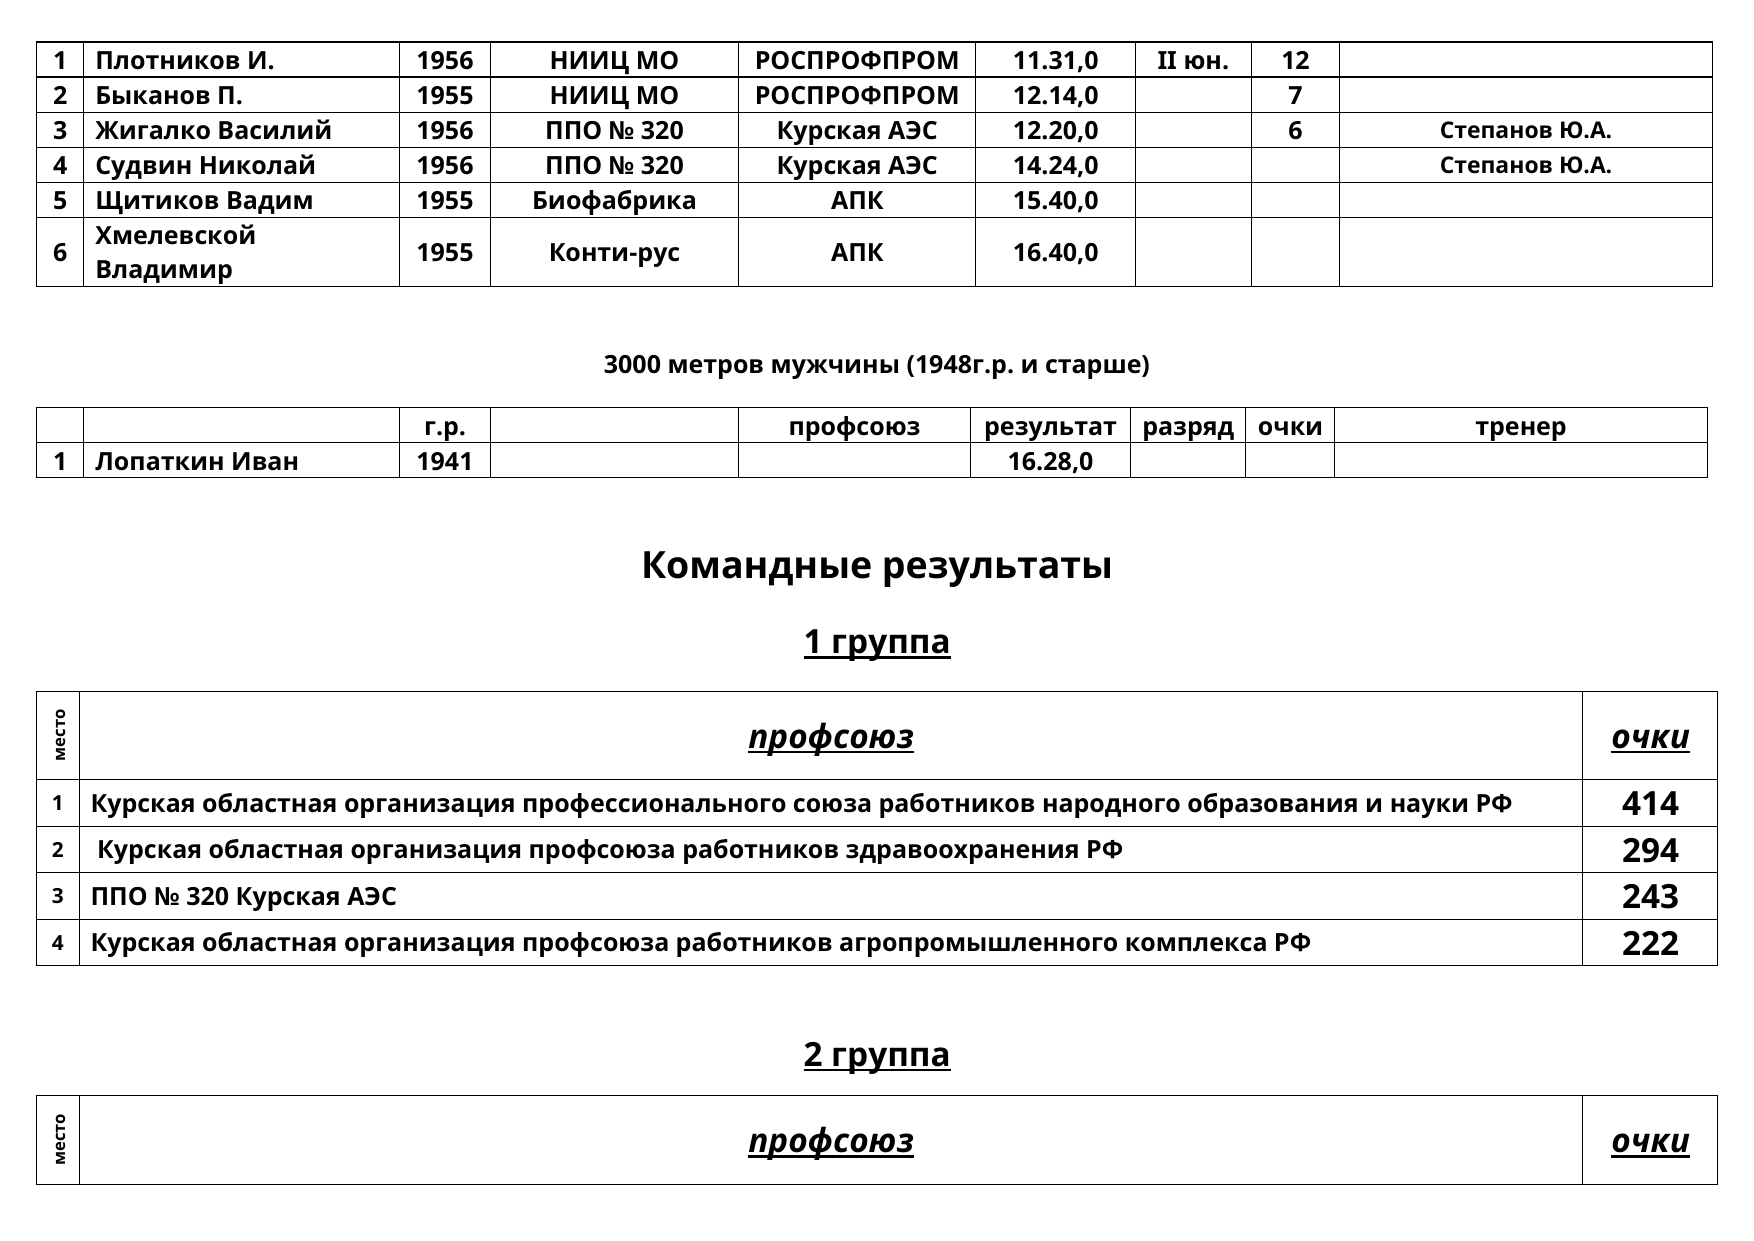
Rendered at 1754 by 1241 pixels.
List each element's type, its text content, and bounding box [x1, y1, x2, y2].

table_cell Курская областная организация профсоюза работников агропромышленного комплекса РФ [80, 920, 1582, 965]
table_header [491, 408, 738, 442]
table_cell [1335, 443, 1707, 477]
text 3000 метров мужчины (1948г.р. и старше) [47, 347, 1707, 381]
table_cell [491, 443, 738, 477]
table_cell 1956 [400, 148, 490, 182]
table_header г.р. [400, 408, 490, 442]
table_header результат [971, 408, 1130, 442]
table_header профсоюз [80, 692, 1582, 779]
text 2 группа [47, 1031, 1707, 1076]
table_cell [1252, 183, 1339, 217]
table_cell 1955 [400, 183, 490, 217]
table_cell 1 [37, 443, 83, 477]
table_cell Плотников И. [84, 43, 399, 76]
table_header место [37, 1096, 79, 1183]
table_cell 1 [37, 43, 83, 76]
table_cell Щитиков Вадим [84, 183, 399, 217]
table_cell [1136, 148, 1251, 182]
table_cell 14.24,0 [976, 148, 1135, 182]
table_cell Конти-рус [491, 218, 738, 286]
table_header [84, 408, 399, 442]
table_cell 294 [1583, 827, 1717, 872]
table_cell II юн. [1136, 43, 1251, 76]
table_cell 1 [37, 780, 79, 826]
table_cell НИИЦ МО [491, 43, 738, 76]
table_cell 243 [1583, 873, 1717, 918]
table_cell 11.31,0 [976, 43, 1135, 76]
table_cell 12 [1252, 43, 1339, 76]
table_cell 4 [37, 920, 79, 965]
table_cell Жигалко Василий [84, 113, 399, 147]
table_cell [1252, 218, 1339, 286]
table_cell НИИЦ МО [491, 78, 738, 112]
table_cell 7 [1252, 78, 1339, 112]
table_cell ППО № 320 [491, 148, 738, 182]
table_cell [1340, 218, 1712, 286]
table_cell 16.28,0 [971, 443, 1130, 477]
table_header разряд [1131, 408, 1245, 442]
table_cell 222 [1583, 920, 1717, 965]
table_cell 2 [37, 827, 79, 872]
table_cell 1955 [400, 78, 490, 112]
table_cell [1136, 78, 1251, 112]
table_cell [1252, 148, 1339, 182]
table_cell Хмелевской Владимир [84, 218, 399, 286]
table_cell [1340, 183, 1712, 217]
table_cell 12.14,0 [976, 78, 1135, 112]
table_cell 2 [37, 78, 83, 112]
table_header очки [1583, 1096, 1717, 1183]
table_cell Курская АЭС [739, 113, 975, 147]
table_cell 12.20,0 [976, 113, 1135, 147]
table_cell Быканов П. [84, 78, 399, 112]
table_cell 1955 [400, 218, 490, 286]
table_header профсоюз [80, 1096, 1582, 1183]
table_cell 4 [37, 148, 83, 182]
table_cell ППО № 320 [491, 113, 738, 147]
table_cell [1340, 78, 1712, 112]
table_cell 16.40,0 [976, 218, 1135, 286]
table_cell Курская областная организация профсоюза работников здравоохранения РФ [80, 827, 1582, 872]
table_header [37, 408, 83, 442]
table_cell ППО № 320 Курская АЭС [80, 873, 1582, 918]
table_cell Лопаткин Иван [84, 443, 399, 477]
text 1 группа [47, 618, 1707, 663]
table_cell 1956 [400, 113, 490, 147]
table_header очки [1583, 692, 1717, 779]
table_cell 15.40,0 [976, 183, 1135, 217]
table_cell АПК [739, 183, 975, 217]
table_cell РОСПРОФПРОМ [739, 78, 975, 112]
table_cell [1136, 113, 1251, 147]
table_cell [1136, 183, 1251, 217]
table_cell Степанов Ю.А. [1340, 113, 1712, 147]
table_cell 3 [37, 113, 83, 147]
table_cell [1340, 43, 1712, 76]
table_header профсоюз [739, 408, 970, 442]
table_cell 1941 [400, 443, 490, 477]
table_cell Биофабрика [491, 183, 738, 217]
table_cell 3 [37, 873, 79, 918]
table_cell 6 [37, 218, 83, 286]
table_cell Курская областная организация профессионального союза работников народного образования и науки РФ [80, 780, 1582, 826]
table_cell 5 [37, 183, 83, 217]
table_cell РОСПРОФПРОМ [739, 43, 975, 76]
table_cell Степанов Ю.А. [1340, 148, 1712, 182]
table_cell [739, 443, 970, 477]
text Командные результаты [47, 538, 1707, 589]
table_cell [1131, 443, 1245, 477]
table_header очки [1246, 408, 1334, 442]
table_cell 6 [1252, 113, 1339, 147]
table_cell Судвин Николай [84, 148, 399, 182]
table_header тренер [1335, 408, 1707, 442]
table_cell АПК [739, 218, 975, 286]
table_cell [1136, 218, 1251, 286]
table_cell Курская АЭС [739, 148, 975, 182]
table_header место [37, 692, 79, 779]
table_cell 414 [1583, 780, 1717, 826]
table_cell 1956 [400, 43, 490, 76]
table_cell [1246, 443, 1334, 477]
